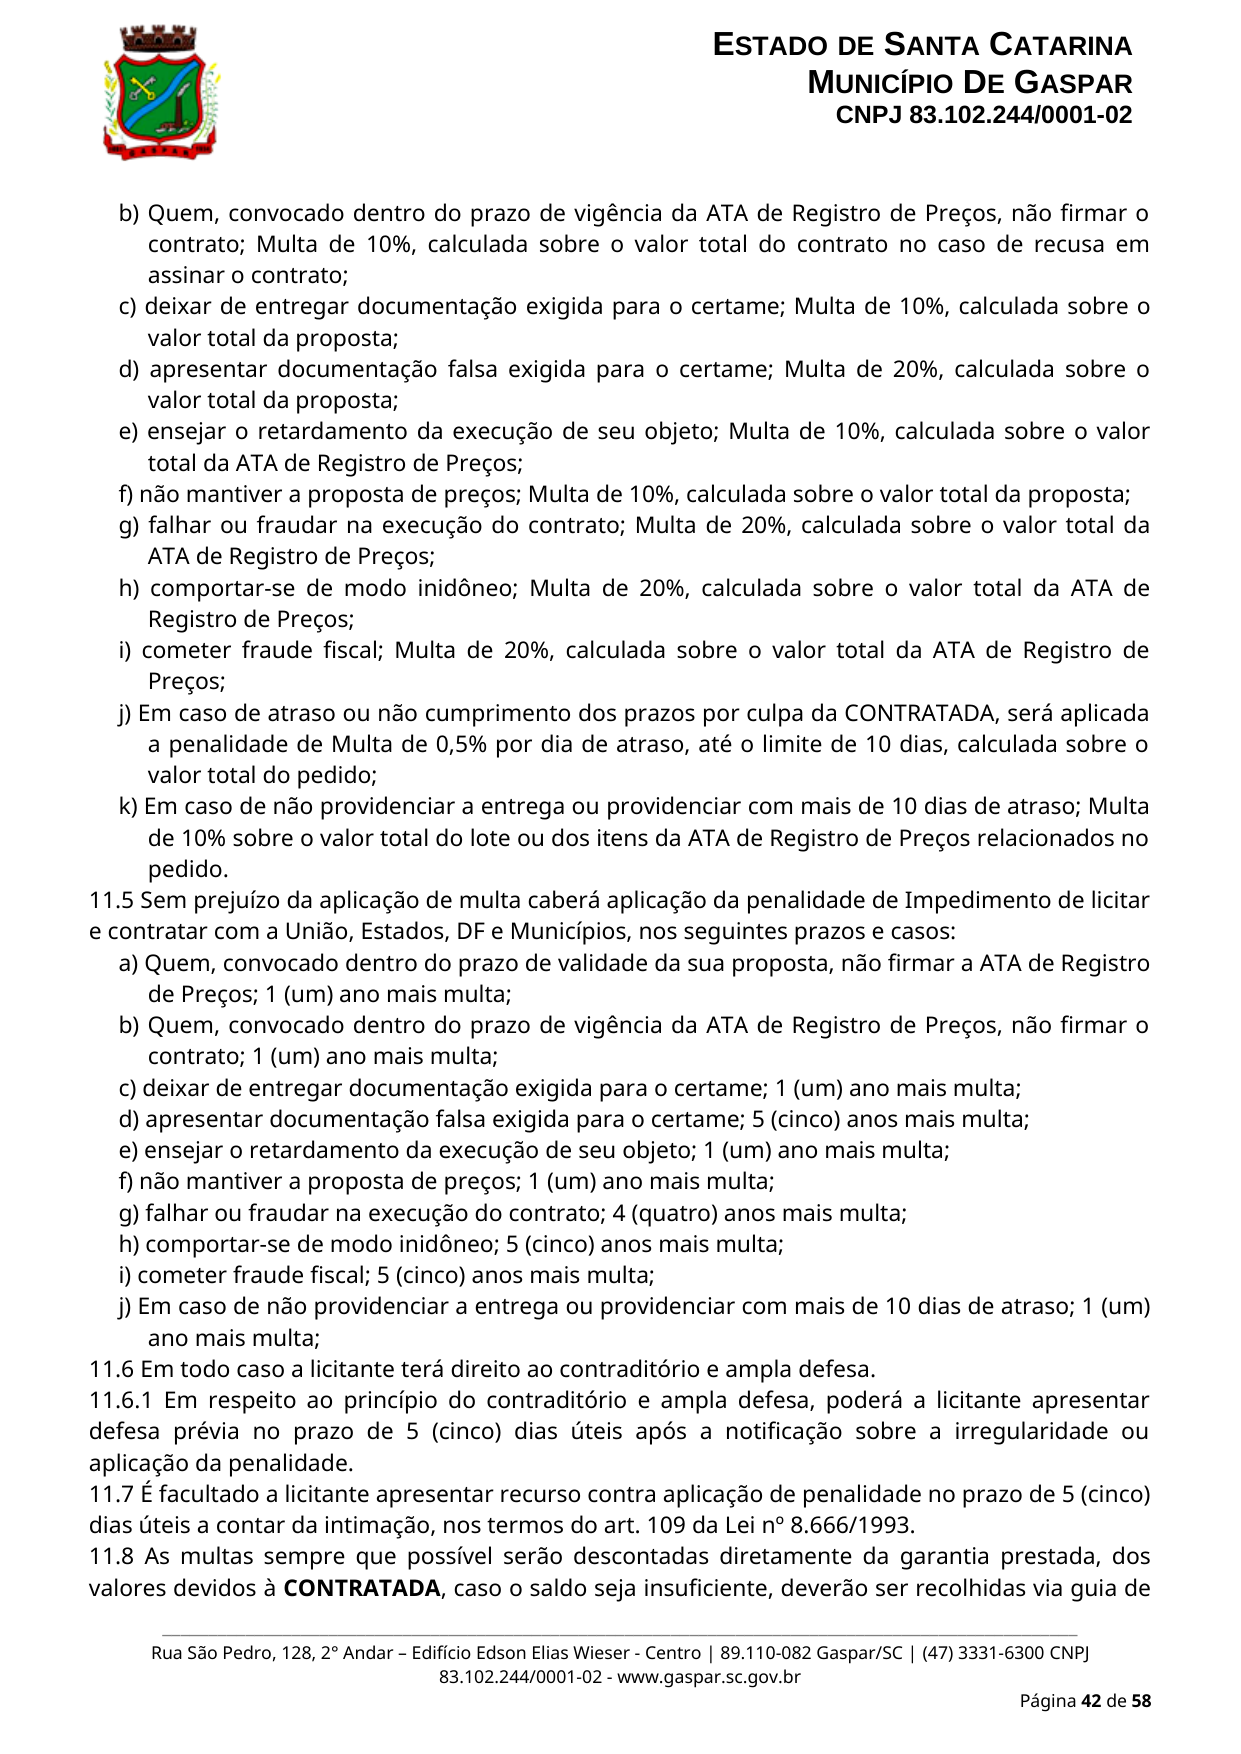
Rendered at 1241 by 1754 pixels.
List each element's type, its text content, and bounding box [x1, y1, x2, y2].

text f) não mantiver a proposta de preços; 1 (um) ano mais multa; [118, 1165, 1152, 1196]
text j) Em caso de não providenciar a entrega ou providenciar com mais de 10 dias de atraso; 1 (um) ano mais multa; [118, 1290, 1152, 1353]
text 11.6.1 Em respeito ao princípio do contraditório e ampla defesa, poderá a licitante apresentar defesa prévia no prazo de 5 (cinco) dias úteis após a notificação sobre a irregularidade ou aplicação da penalidade. [89, 1384, 1152, 1478]
text c) deixar de entregar documentação exigida para o certame; 1 (um) ano mais multa; [118, 1071, 1152, 1103]
text a) Quem, convocado dentro do prazo de validade da sua proposta, não firmar a ATA de Registro de Preços; 1 (um) ano mais multa; [118, 946, 1152, 1009]
text h) comportar-se de modo inidôneo; Multa de 20%, calculada sobre o valor total da ATA de Registro de Preços; [118, 571, 1152, 634]
text 11.7 É facultado a licitante apresentar recurso contra aplicação de penalidade no prazo de 5 (cinco) dias úteis a contar da intimação, nos termos do art. 109 da Lei nº 8.666/1993. [89, 1478, 1152, 1540]
text g) falhar ou fraudar na execução do contrato; Multa de 20%, calculada sobre o valor total da ATA de Registro de Preços; [118, 509, 1152, 571]
text e) ensejar o retardamento da execução de seu objeto; 1 (um) ano mais multa; [118, 1134, 1152, 1165]
text b) Quem, convocado dentro do prazo de vigência da ATA de Registro de Preços, não firmar o contrato; 1 (um) ano mais multa; [118, 1009, 1152, 1071]
text i) cometer fraude fiscal; 5 (cinco) anos mais multa; [118, 1259, 1152, 1290]
text 11.6 Em todo caso a licitante terá direito ao contraditório e ampla defesa. [89, 1353, 1152, 1384]
text i) cometer fraude fiscal; Multa de 20%, calculada sobre o valor total da ATA de Registro de Preços; [118, 634, 1152, 696]
text e) ensejar o retardamento da execução de seu objeto; Multa de 10%, calculada sobre o valor total da ATA de Registro de Preços; [118, 415, 1152, 478]
text h) comportar-se de modo inidôneo; 5 (cinco) anos mais multa; [118, 1228, 1152, 1259]
text b) Quem, convocado dentro do prazo de vigência da ATA de Registro de Preços, não firmar o contrato; Multa de 10%, calculada sobre o valor total do contrato no caso de recusa em assinar o contrato; [118, 196, 1152, 290]
text k) Em caso de não providenciar a entrega ou providenciar com mais de 10 dias de atraso; Multa de 10% sobre o valor total do lote ou dos itens da ATA de Registro de Preços relacionados no pedido. [118, 790, 1152, 884]
text d) apresentar documentação falsa exigida para o certame; Multa de 20%, calculada sobre o valor total da proposta; [118, 353, 1152, 415]
text c) deixar de entregar documentação exigida para o certame; Multa de 10%, calculada sobre o valor total da proposta; [118, 290, 1152, 353]
text j) Em caso de atraso ou não cumprimento dos prazos por culpa da CONTRATADA, será aplicada a penalidade de Multa de 0,5% por dia de atraso, até o limite de 10 dias, calculada sobre o valor total do pedido; [118, 696, 1152, 790]
text d) apresentar documentação falsa exigida para o certame; 5 (cinco) anos mais multa; [118, 1103, 1152, 1134]
picture [100, 23, 226, 163]
text 11.5 Sem prejuízo da aplicação de multa caberá aplicação da penalidade de Impedimento de licitar e contratar com a União, Estados, DF e Municípios, nos seguintes prazos e casos: [89, 884, 1152, 946]
text f) não mantiver a proposta de preços; Multa de 10%, calculada sobre o valor total da proposta; [118, 478, 1152, 509]
text g) falhar ou fraudar na execução do contrato; 4 (quatro) anos mais multa; [118, 1196, 1152, 1228]
